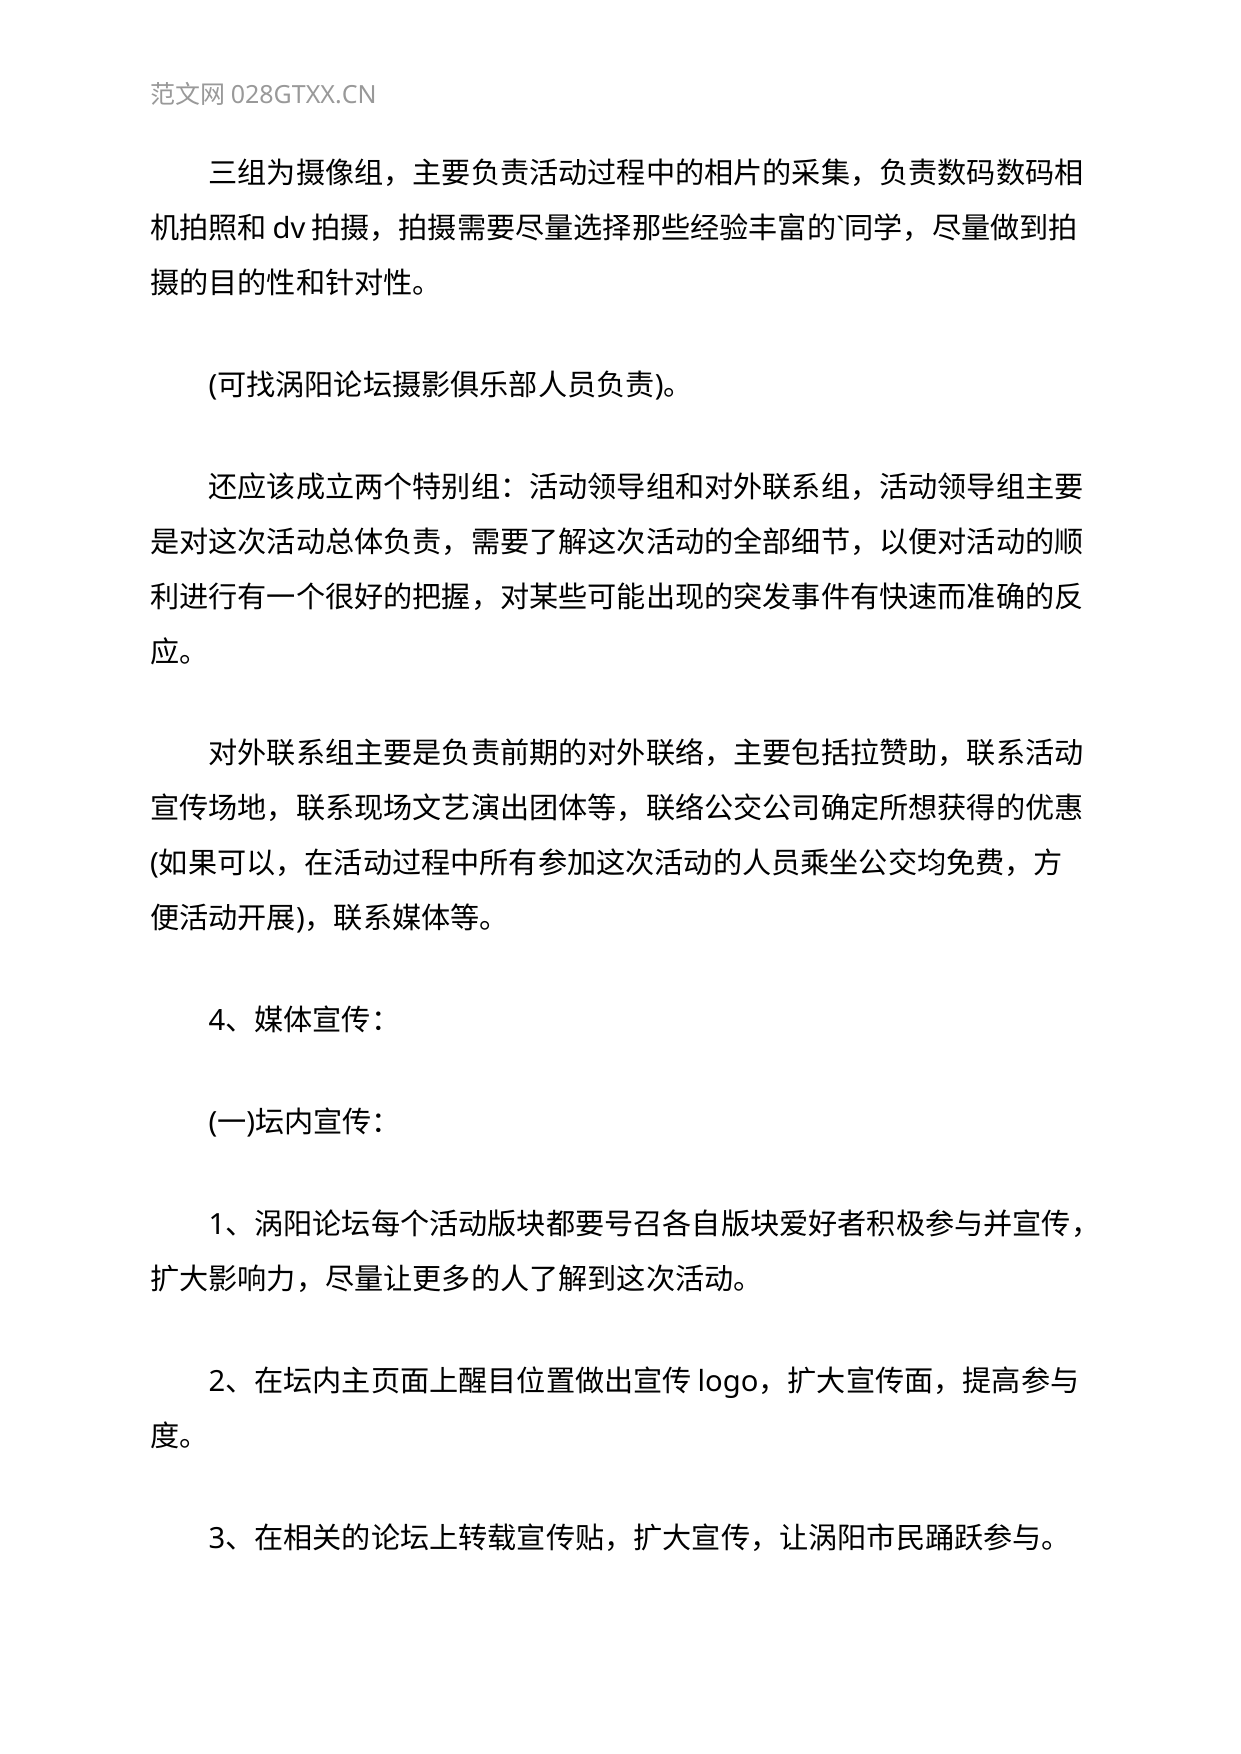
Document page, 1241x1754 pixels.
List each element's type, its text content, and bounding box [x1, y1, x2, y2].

text 三组为摄像组，主要负责活动过程中的相片的采集，负责数码数码相机拍照和dv拍摄，拍摄需要尽量选择那些经验丰富的`同学，尽量做到拍摄的目的性和针对性。 [150, 150, 1090, 302]
text 3、在相关的论坛上转载宣传贴，扩大宣传，让涡阳市民踊跃参与。 [150, 1514, 1090, 1557]
text 2、在坛内主页面上醒目位置做出宣传logo，扩大宣传面，提高参与度。 [150, 1358, 1090, 1455]
text 对外联系组主要是负责前期的对外联络，主要包括拉赞助，联系活动宣传场地，联系现场文艺演出团体等，联络公交公司确定所想获得的优惠(如果可以，在活动过程中所有参加这次活动的人员乘坐公交均免费，方便活动开展)，联系媒体等。 [150, 730, 1090, 937]
text 4、媒体宣传： [150, 997, 1090, 1039]
text (可找涡阳论坛摄影俱乐部人员负责)。 [150, 362, 1090, 404]
text (一)坛内宣传： [150, 1099, 1090, 1141]
text 还应该成立两个特别组：活动领导组和对外联系组，活动领导组主要是对这次活动总体负责，需要了解这次活动的全部细节，以便对活动的顺利进行有一个很好的把握，对某些可能出现的突发事件有快速而准确的反应。 [150, 464, 1090, 671]
text 1、涡阳论坛每个活动版块都要号召各自版块爱好者积极参与并宣传，扩大影响力，尽量让更多的人了解到这次活动。 [150, 1201, 1090, 1298]
